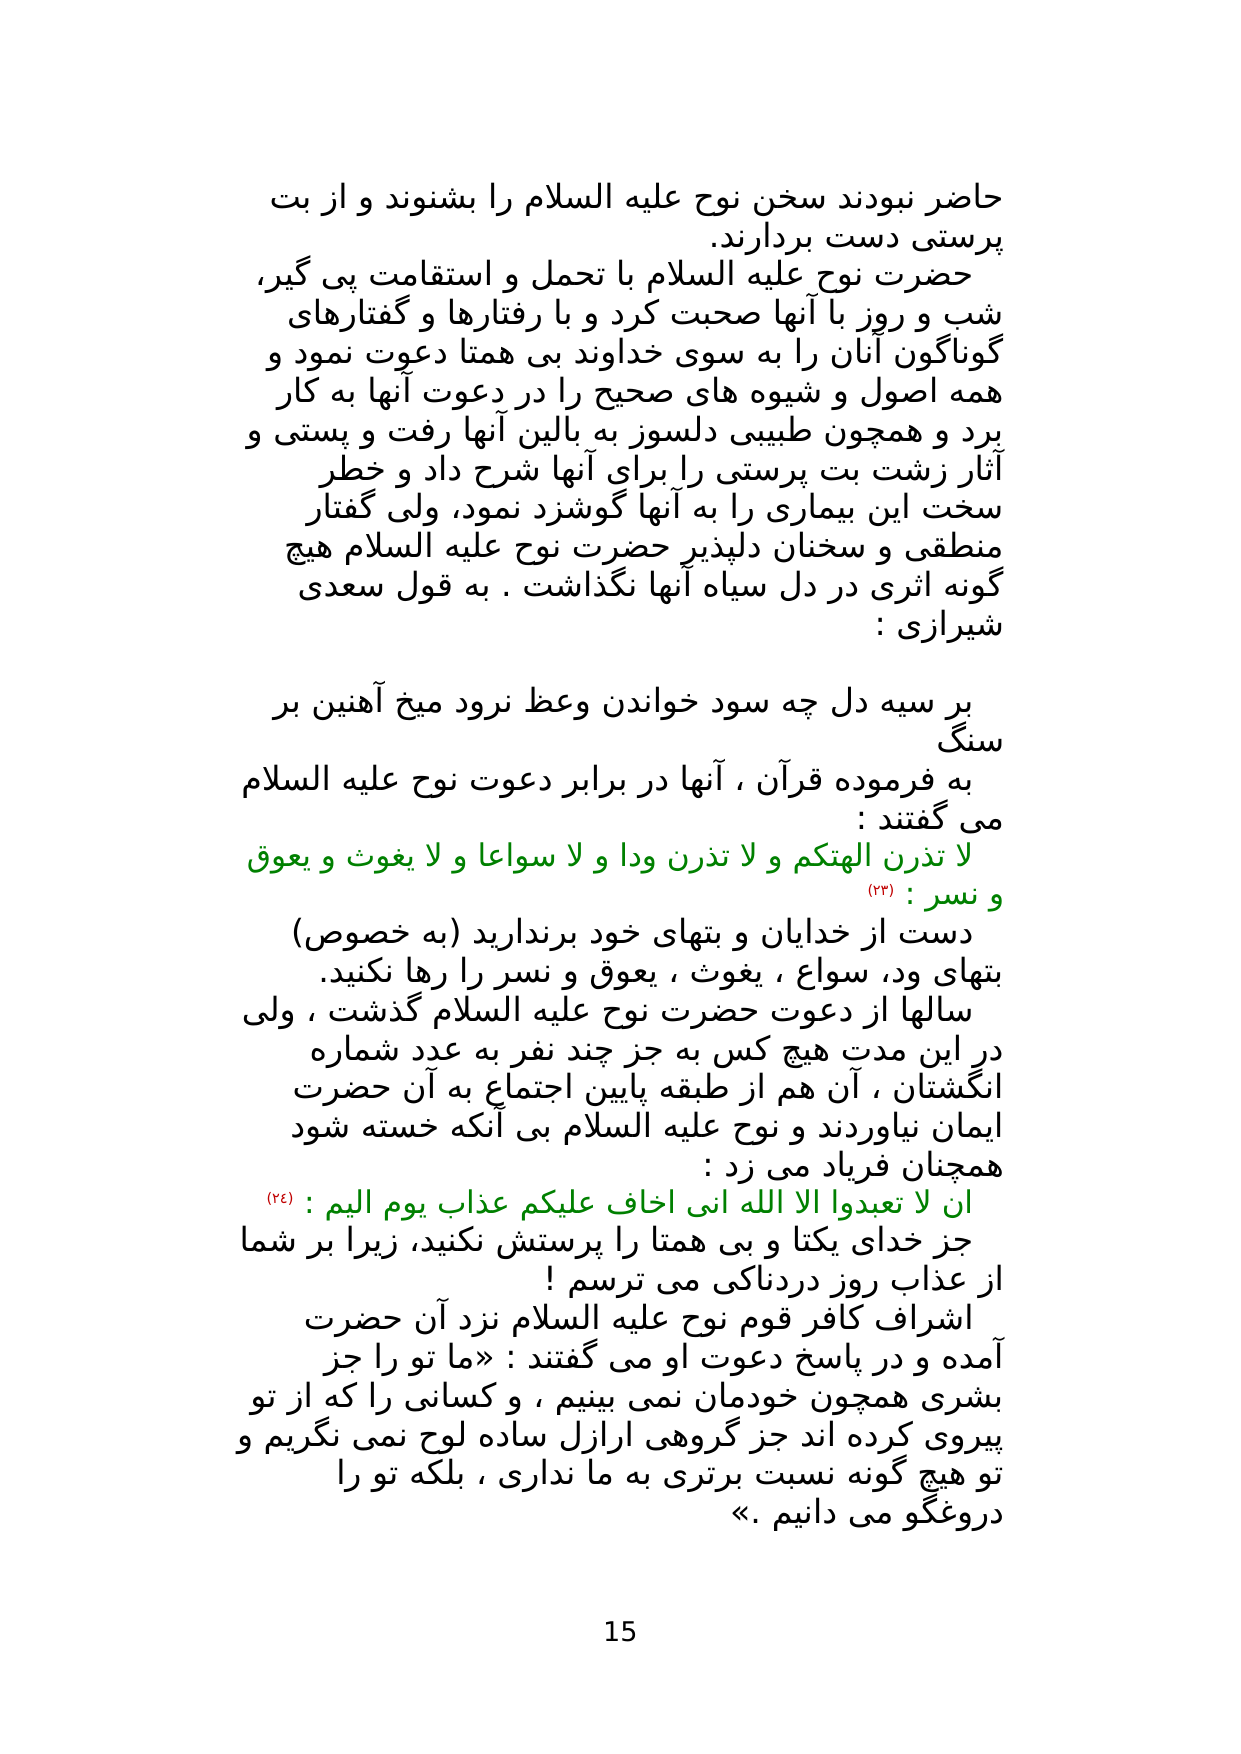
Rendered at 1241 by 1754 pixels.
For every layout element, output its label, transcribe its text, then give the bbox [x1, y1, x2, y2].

text بر سيه دل چه سود خواندن وعظ نرود ميخ آهنين بر سنگ [236, 682, 1004, 759]
text دست از خدايان و بتهاى خود برنداريد (به خصوص) بتهاى ود، سواع ، يغوث ، يعوق و نسر را رها نكنيد. [236, 912, 1004, 990]
text حضرت نوح عليه السلام با تحمل و استقامت پى گير، شب و روز با آنها صحبت كرد و با رفتارها و گفتارهاى گوناگون آنان را به سوى خداوند بى همتا دعوت نمود و همه اصول و شيوه هاى صحيح را در دعوت آنها به كار برد و همچون طبيبى دلسوز به بالين آنها رفت و پستى و آثار زشت بت پرستى را براى آنها شرح داد و خطر سخت اين بيمارى را به آنها گوشزد نمود، ولى گفتار منطقى و سخنان دلپذير حضرت نوح عليه السلام هيچ گونه اثرى در دل سياه آنها نگذاشت . به قول سعدى شيرازى : [236, 255, 1004, 643]
text اشراف كافر قوم نوح عليه السلام نزد آن حضرت آمده و در پاسخ دعوت او مى گفتند : «ما تو را جز بشرى همچون خودمان نمى بينيم ، و كسانى را كه از تو پيروى كرده اند جز گروهى ارازل ساده لوح نمى نگريم و تو هيچ گونه نسبت برترى به ما ندارى ، بلكه تو را دروغگو مى دانيم .» [236, 1298, 1004, 1532]
text لا تذرن الهتكم و لا تذرن ودا و لا سواعا و لا يغوث و يعوق و نسر : (٢٣) [236, 837, 1004, 912]
text سالها از دعوت حضرت نوح عليه السلام گذشت ، ولى در اين مدت هيچ كس به جز چند نفر به عدد شماره انگشتان ، آن هم از طبقه پايين اجتماع به آن حضرت ايمان نياوردند و نوح عليه السلام بى آنكه خسته شود همچنان فرياد مى زد : [236, 990, 1004, 1184]
text به فرموده قرآن ، آنها در برابر دعوت نوح عليه السلام مى گفتند : [236, 759, 1004, 837]
text جز خداى يكتا و بى همتا را پرستش نكنيد، زيرا بر شما از عذاب روز دردناكى مى ترسم ! [236, 1221, 1004, 1298]
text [236, 177, 1004, 255]
text ان لا تعبدوا الا الله انى اخاف عليكم عذاب يوم اليم : (٢٤) [236, 1184, 1004, 1221]
